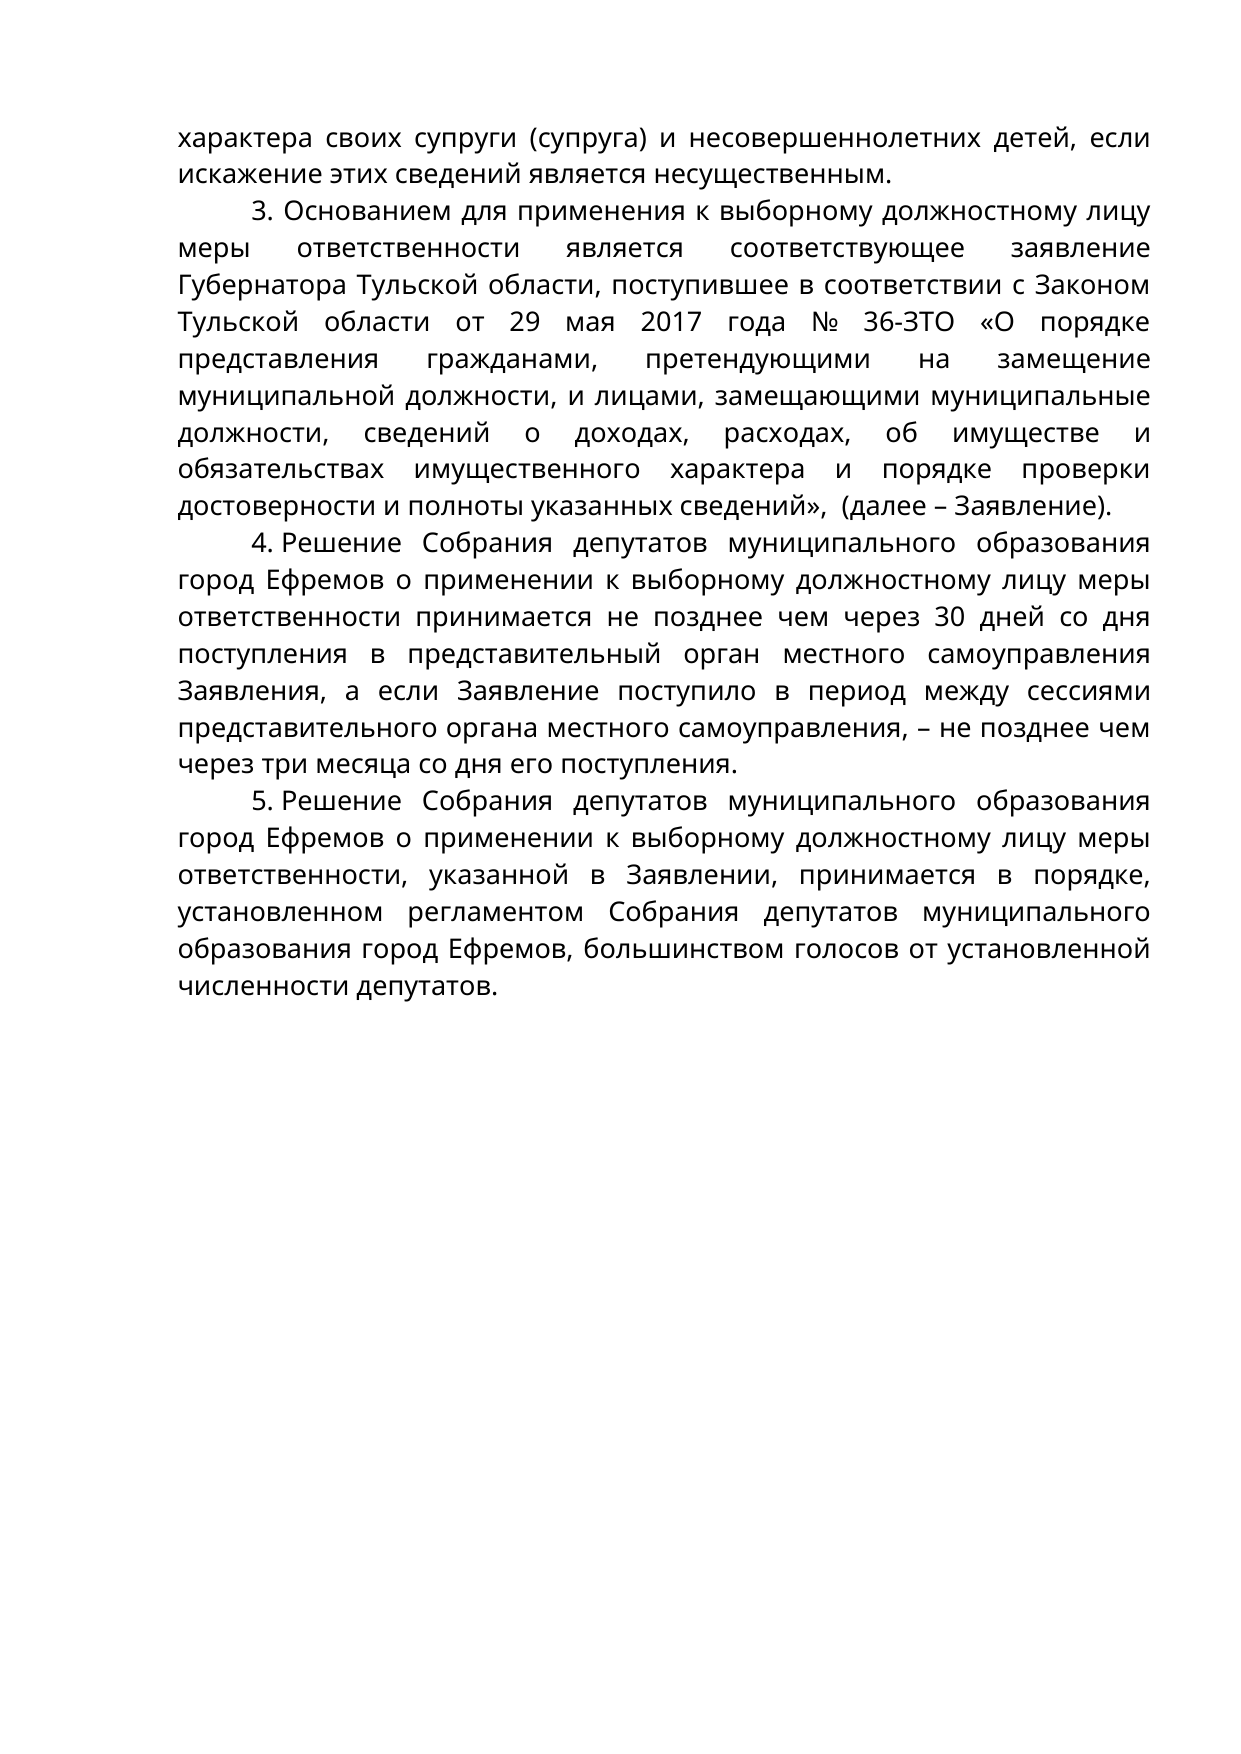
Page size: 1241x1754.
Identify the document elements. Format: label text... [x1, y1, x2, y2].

text 3. Основанием для применения к выборному должностному лицу меры ответственности является соответствующее заявление Губернатора Тульской области, поступившее в соответствии с Законом Тульской области от 29 мая 2017 года № 36-ЗТО «О порядке представления гражданами, претендующими на замещение муниципальной должности, и лицами, замещающими муниципальные должности, сведений о доходах, расходах, об имуществе и обязательствах имущественного характера и порядке проверки достоверности и полноты указанных сведений», (далее – Заявление). [177, 192, 1152, 524]
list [177, 118, 1152, 192]
text 5. Решение Собрания депутатов муниципального образования город Ефремов о применении к выборному должностному лицу меры ответственности, указанной в Заявлении, принимается в порядке, установленном регламентом Собрания депутатов муниципального образования город Ефремов, большинством голосов от установленной численности депутатов. [177, 782, 1152, 1003]
text 4. Решение Собрания депутатов муниципального образования город Ефремов о применении к выборному должностному лицу меры ответственности принимается не позднее чем через 30 дней со дня поступления в представительный орган местного самоуправления Заявления, а если Заявление поступило в период между сессиями представительного органа местного самоуправления, – не позднее чем через три месяца со дня его поступления. [177, 524, 1152, 782]
